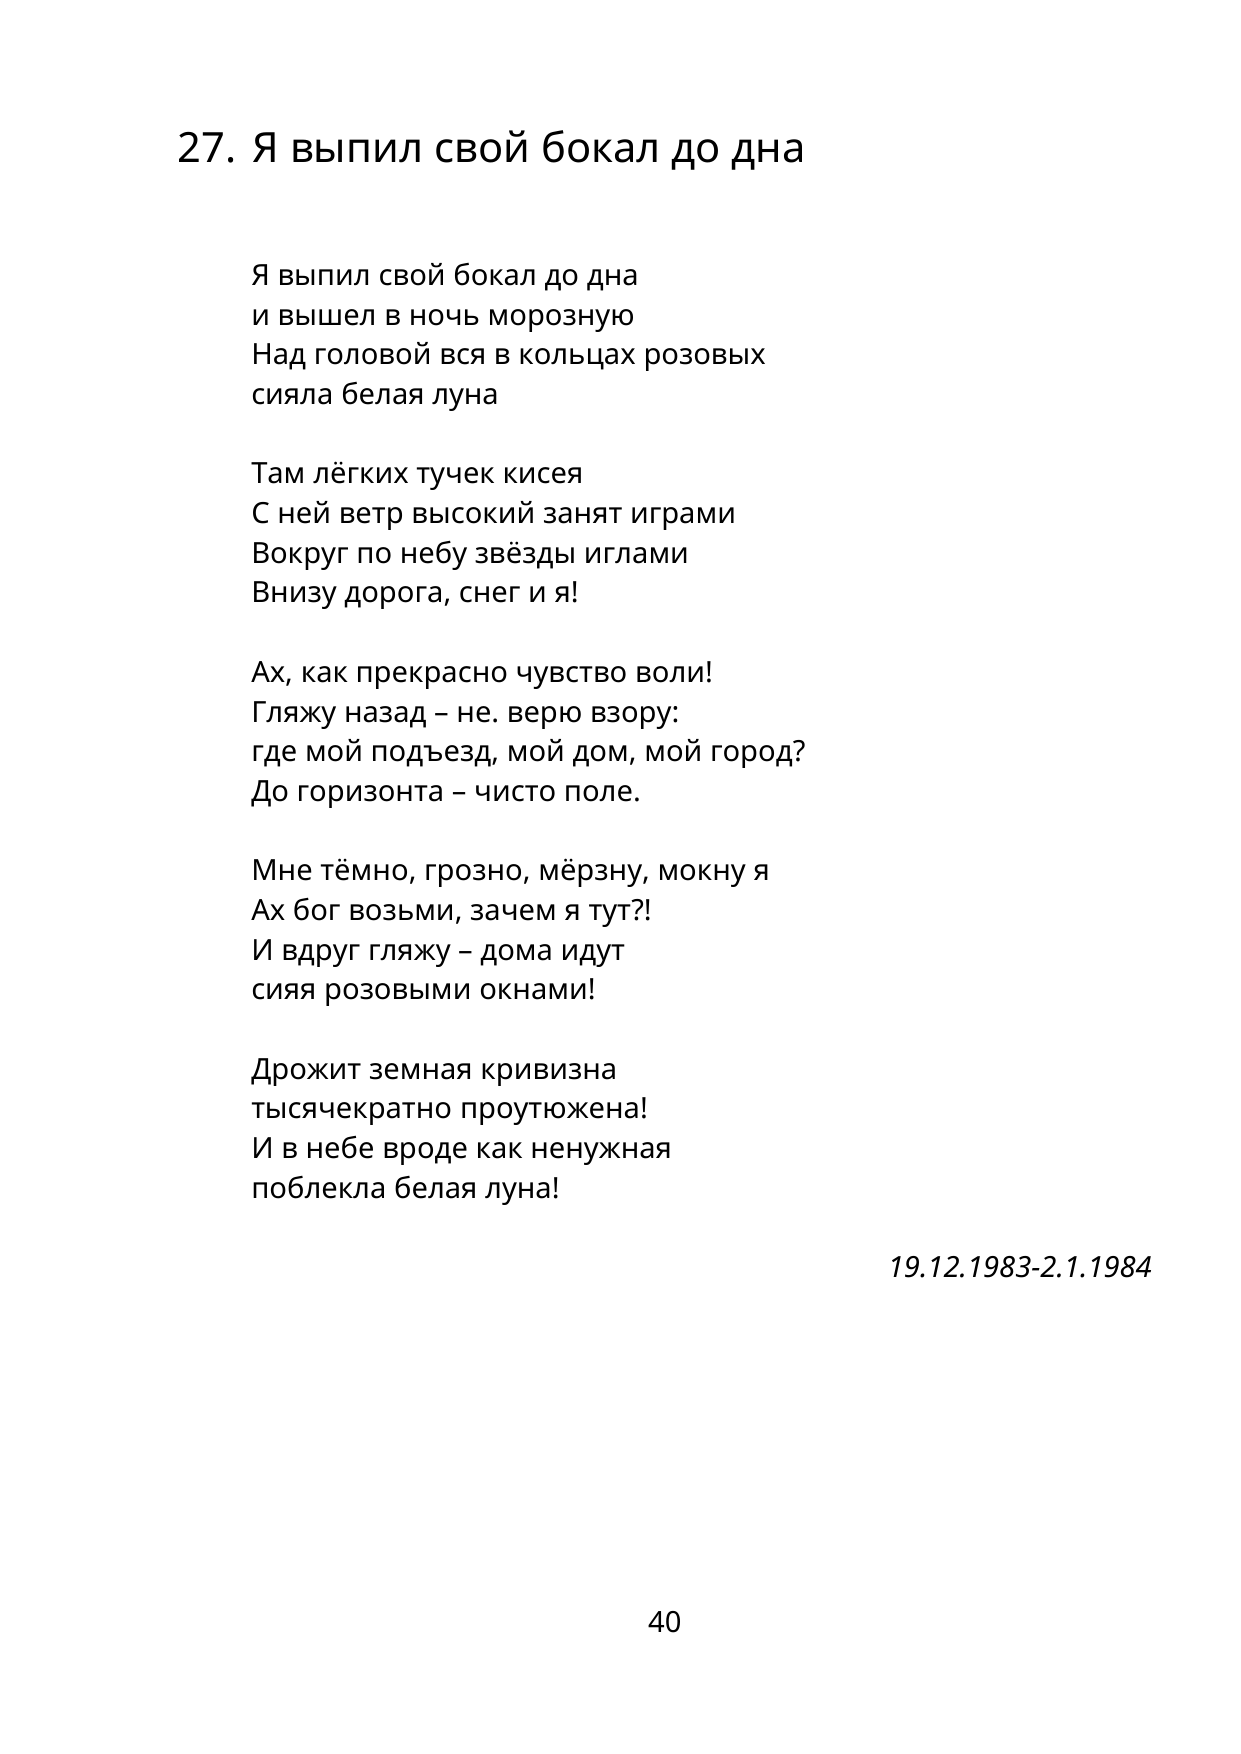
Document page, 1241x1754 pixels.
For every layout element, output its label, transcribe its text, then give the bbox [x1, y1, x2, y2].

text Над головой вся в кольцах розовых [177, 334, 1152, 373]
text Я выпил свой бокал до дна [177, 254, 1152, 294]
text сияла белая луна [177, 373, 1152, 413]
text Мне тёмно, грозно, мёрзну, мокну я [177, 849, 1152, 889]
text Ах, как прекрасно чувство воли! [177, 651, 1152, 691]
list Я выпил свой бокал до дна [177, 118, 1152, 175]
text До горизонта – чисто поле. [177, 770, 1152, 810]
text Вокруг по небу звёзды иглами [177, 532, 1152, 572]
text И вдруг гляжу – дома идут [177, 929, 1152, 969]
text Гляжу назад – не. верю взору: [177, 691, 1152, 731]
text и вышел в ночь морозную [177, 294, 1152, 334]
text Там лёгких тучек кисея [177, 453, 1152, 492]
text С ней ветр высокий занят играми [177, 492, 1152, 532]
text тысячекратно проутюжена! [177, 1088, 1152, 1127]
text Дрожит земная кривизна [177, 1048, 1152, 1088]
text где мой подъезд, мой дом, мой город? [177, 731, 1152, 770]
text Внизу дорога, снег и я! [177, 572, 1152, 611]
text поблекла белая луна! [177, 1167, 1152, 1207]
text 19.12.1983-2.1.1984 [177, 1246, 1152, 1286]
text Ах бог возьми, зачем я тут?! [177, 889, 1152, 929]
text сияя розовыми окнами! [177, 969, 1152, 1008]
text И в небе вроде как ненужная [177, 1127, 1152, 1167]
